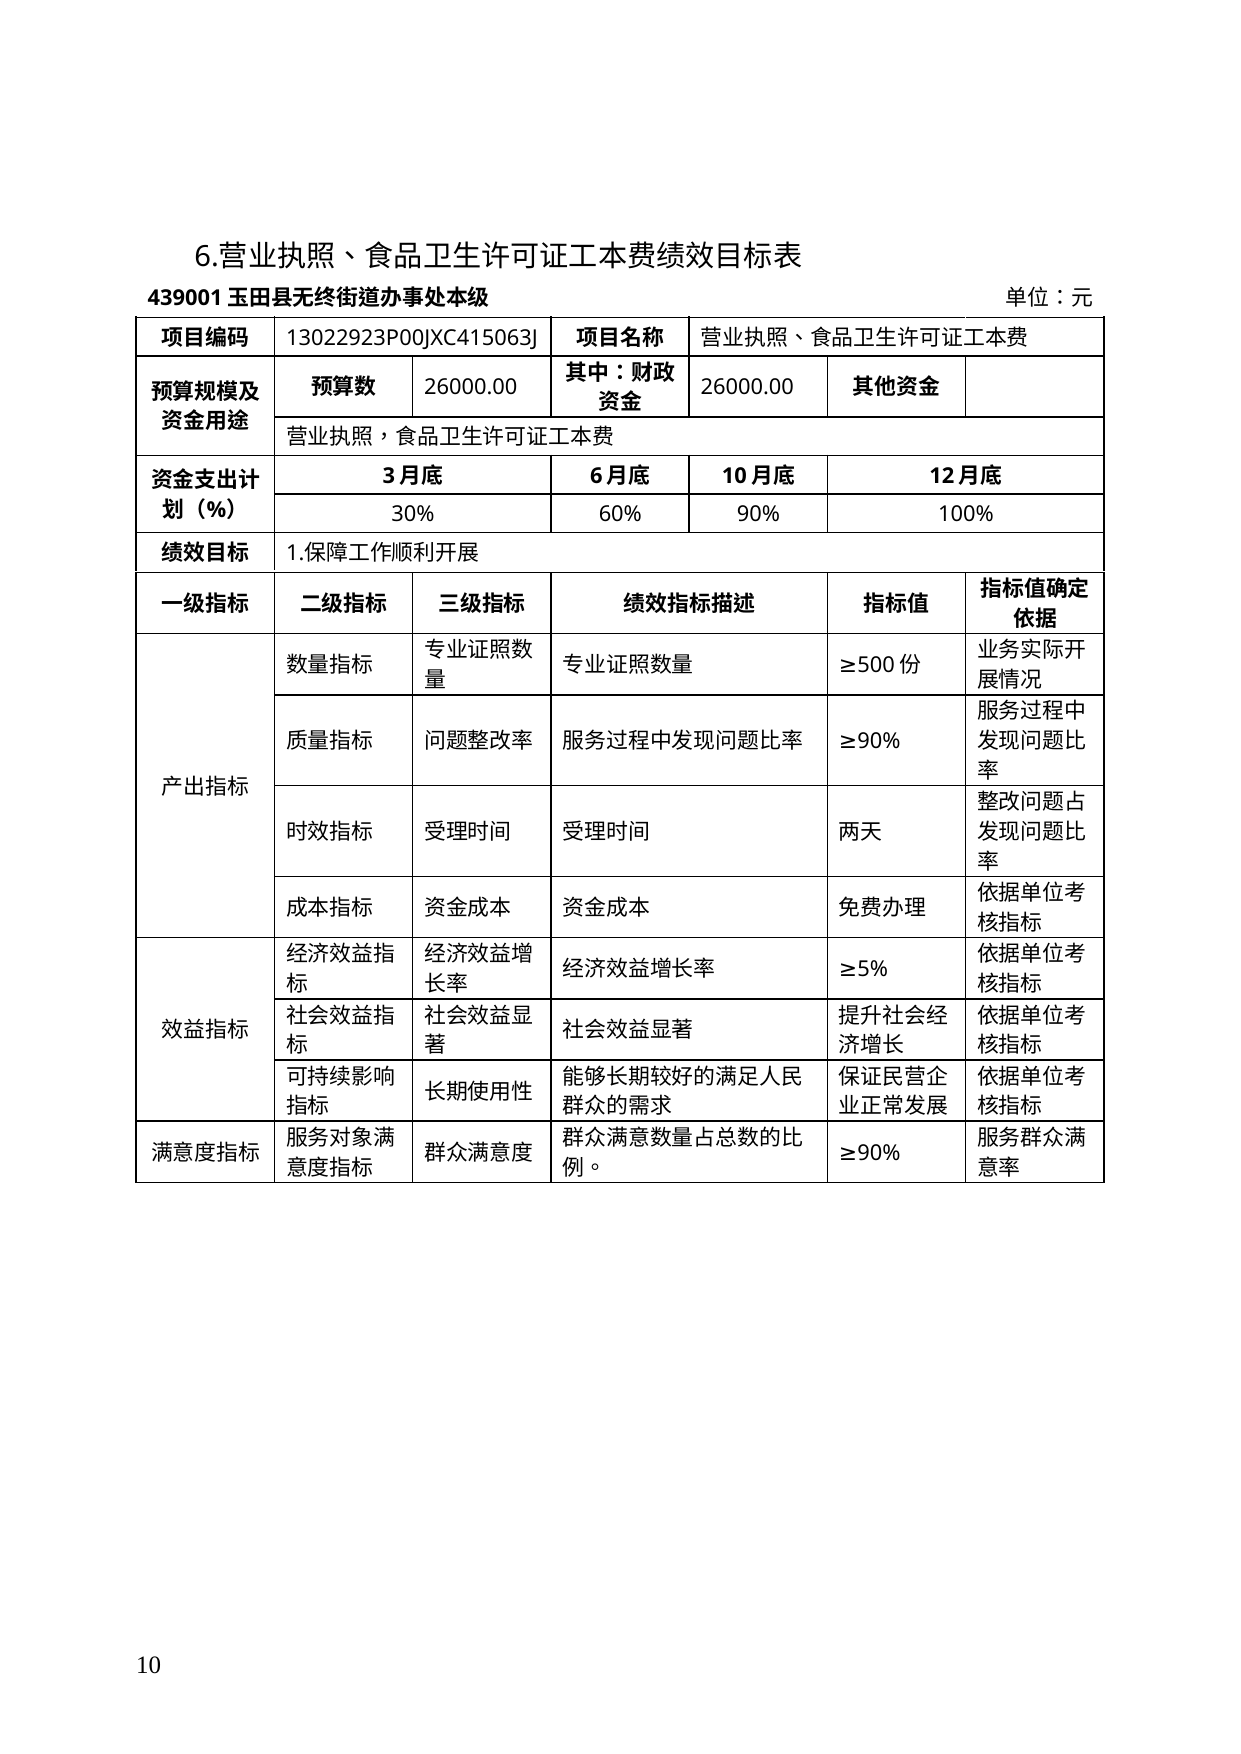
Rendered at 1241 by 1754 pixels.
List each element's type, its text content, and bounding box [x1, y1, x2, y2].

table_header 三级指标 [413, 573, 550, 633]
table_cell 服务过程中发现问题比率 [966, 696, 1103, 785]
table_header 单位：元 [966, 277, 1103, 316]
table_cell 90% [690, 495, 827, 531]
table_cell 社会效益显著 [552, 1000, 827, 1059]
table_cell 26000.00 [413, 357, 550, 416]
table_header 指标值 [828, 573, 965, 633]
table_cell ≥90% [828, 1122, 965, 1181]
table_cell 两天 [828, 786, 965, 876]
table_cell 社会效益指标 [275, 1000, 412, 1059]
table_cell 质量指标 [275, 696, 412, 785]
table_cell 10月底 [690, 456, 827, 493]
table_cell 服务群众满意率 [966, 1122, 1103, 1181]
table_cell 1.保障工作顺利开展 [275, 533, 1103, 570]
table_cell 数量指标 [275, 634, 412, 694]
table_cell 预算数 [275, 357, 412, 416]
table_cell 长期使用性 [413, 1061, 550, 1120]
table_cell 营业执照，食品卫生许可证工本费 [275, 418, 1103, 454]
table_cell 资金成本 [552, 877, 827, 937]
table_cell 26000.00 [690, 357, 827, 416]
table_cell ≥90% [828, 696, 965, 785]
table_cell 13022923P00JXC415063J [275, 318, 550, 355]
table_cell ≥500份 [828, 634, 965, 694]
table_cell 服务对象满意度指标 [275, 1122, 412, 1181]
table_cell 经济效益增长率 [552, 938, 827, 998]
table_cell 资金成本 [413, 877, 550, 937]
table_header 绩效指标描述 [552, 573, 827, 633]
table_cell 60% [552, 495, 688, 531]
table_cell 专业证照数量 [413, 634, 550, 694]
table_header 439001玉田县无终街道办事处本级 [137, 277, 965, 316]
table_cell 满意度指标 [137, 1122, 274, 1181]
table_cell 项目名称 [552, 318, 688, 355]
table_cell 依据单位考核指标 [966, 877, 1103, 937]
table_cell 营业执照、食品卫生许可证工本费 [690, 318, 1103, 355]
table_cell 依据单位考核指标 [966, 938, 1103, 998]
table_cell 3月底 [275, 456, 550, 493]
table_cell [966, 357, 1103, 416]
table_cell 资金支出计划（%） [137, 456, 274, 531]
table_cell 成本指标 [275, 877, 412, 937]
table_cell 100% [828, 495, 1103, 531]
table_cell 其他资金 [828, 357, 965, 416]
table_cell 经济效益增长率 [413, 938, 550, 998]
table_cell 提升社会经济增长 [828, 1000, 965, 1059]
table_cell 问题整改率 [413, 696, 550, 785]
table_cell 专业证照数量 [552, 634, 827, 694]
table_cell 社会效益显著 [413, 1000, 550, 1059]
table_header 二级指标 [275, 573, 412, 633]
table_cell 保证民营企业正常发展 [828, 1061, 965, 1120]
table_cell ≥5% [828, 938, 965, 998]
table_cell 经济效益指标 [275, 938, 412, 998]
table_cell 整改问题占发现问题比率 [966, 786, 1103, 876]
table_cell 6月底 [552, 456, 688, 493]
table_cell 免费办理 [828, 877, 965, 937]
table_cell 效益指标 [137, 938, 274, 1120]
table_cell 30% [275, 495, 550, 531]
table_cell 可持续影响指标 [275, 1061, 412, 1120]
table_cell 受理时间 [552, 786, 827, 876]
text 6.营业执照、食品卫生许可证工本费绩效目标表 [136, 235, 1104, 275]
table_cell 绩效目标 [137, 533, 274, 570]
table_cell 群众满意数量占总数的比例。 [552, 1122, 827, 1181]
table_cell 受理时间 [413, 786, 550, 876]
table_cell 依据单位考核指标 [966, 1061, 1103, 1120]
table_header 一级指标 [137, 573, 274, 633]
table_cell 群众满意度 [413, 1122, 550, 1181]
table_cell 业务实际开展情况 [966, 634, 1103, 694]
table_cell 预算规模及资金用途 [137, 357, 274, 454]
table_header 指标值确定依据 [966, 573, 1103, 633]
table_cell 其中：财政 资金 [552, 357, 688, 416]
table_cell 产出指标 [137, 634, 274, 937]
table_cell 12月底 [828, 456, 1103, 493]
table_cell 服务过程中发现问题比率 [552, 696, 827, 785]
table_cell 项目编码 [137, 318, 274, 355]
table_cell 依据单位考核指标 [966, 1000, 1103, 1059]
table_cell 能够长期较好的满足人民群众的需求 [552, 1061, 827, 1120]
table_cell 时效指标 [275, 786, 412, 876]
